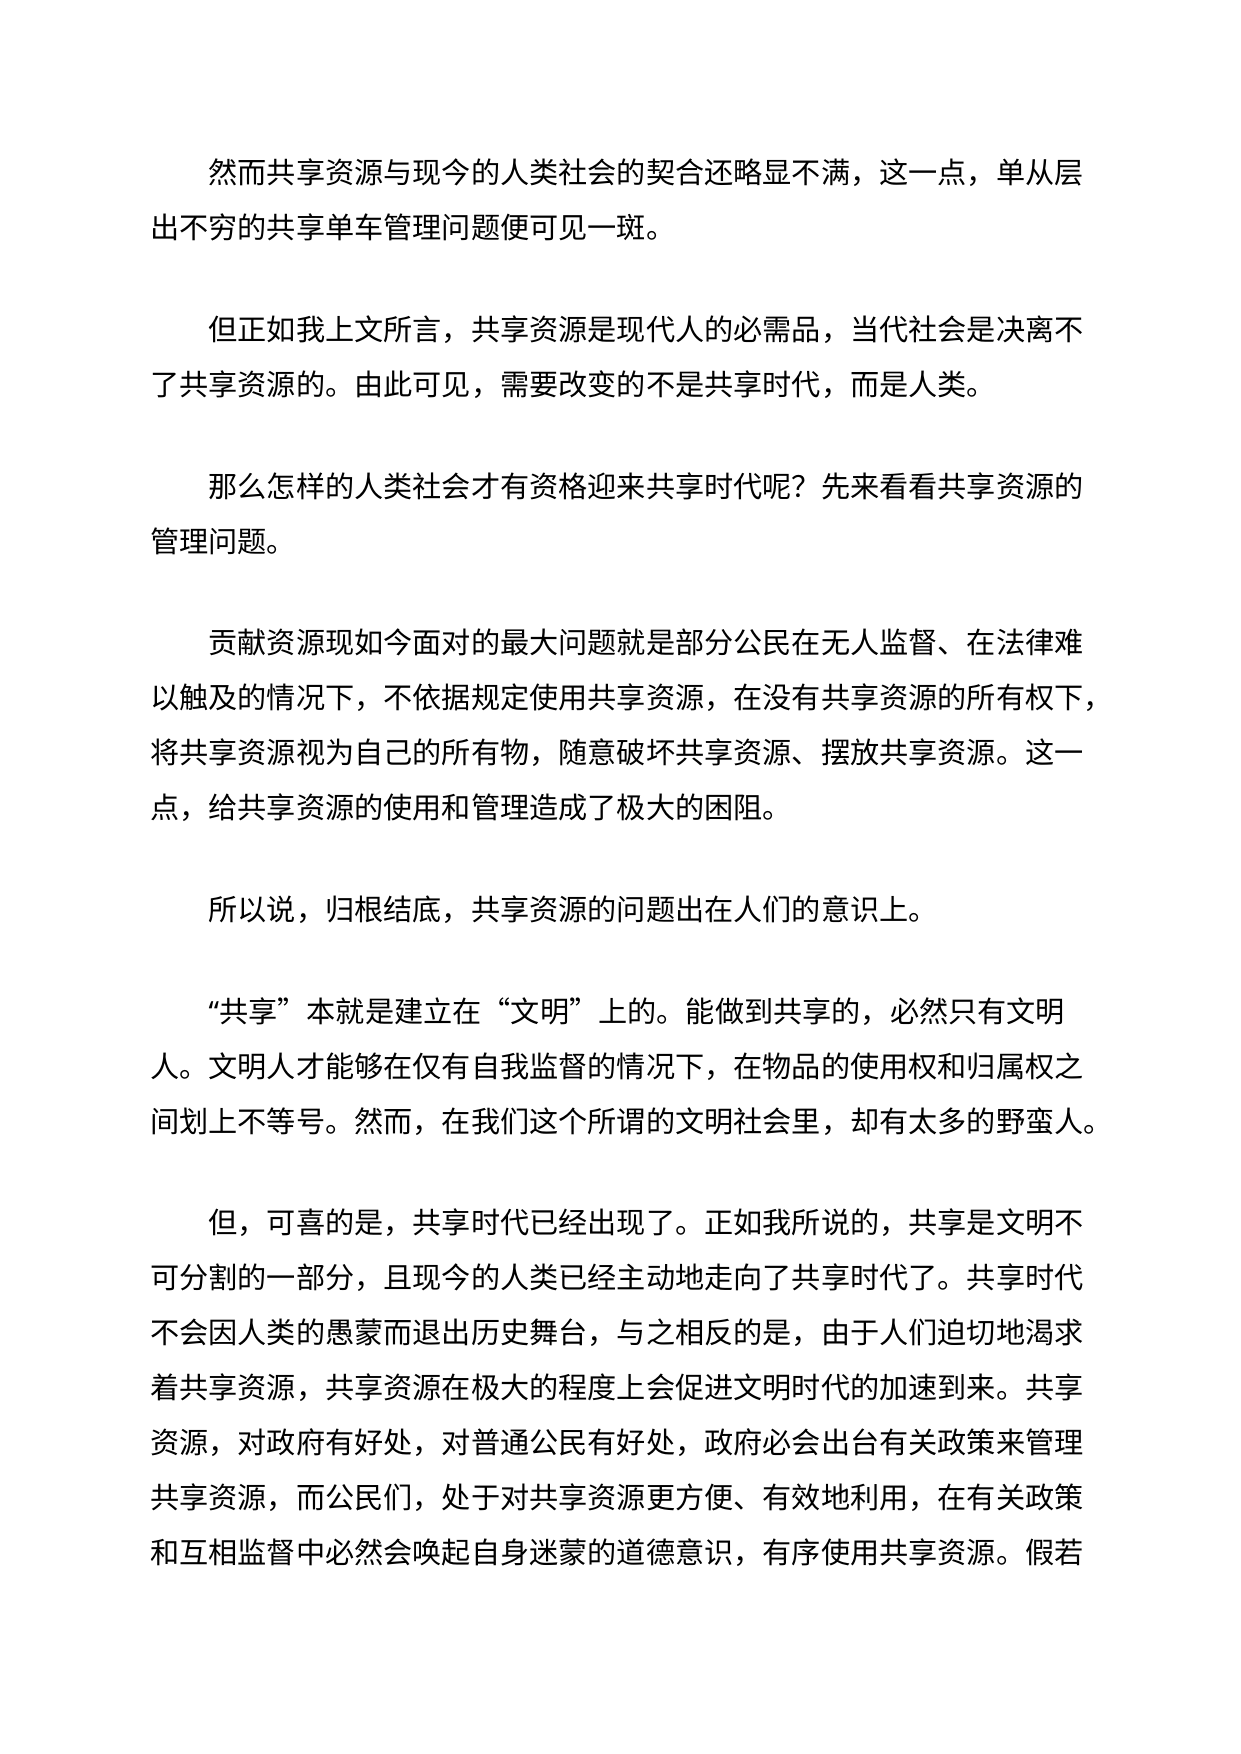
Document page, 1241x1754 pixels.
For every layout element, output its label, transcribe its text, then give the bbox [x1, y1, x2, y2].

text 然而共享资源与现今的人类社会的契合还略显不满，这一点，单从层出不穷的共享单车管理问题便可见一斑。 [150, 150, 1090, 247]
text “共享”本就是建立在“文明”上的。能做到共享的，必然只有文明人。文明人才能够在仅有自我监督的情况下，在物品的使用权和归属权之间划上不等号。然而，在我们这个所谓的文明社会里，却有太多的野蛮人。 [150, 988, 1090, 1140]
text 但正如我上文所言，共享资源是现代人的必需品，当代社会是决离不了共享资源的。由此可见，需要改变的不是共享时代，而是人类。 [150, 307, 1090, 404]
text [150, 1200, 1090, 1572]
text 所以说，归根结底，共享资源的问题出在人们的意识上。 [150, 886, 1090, 929]
text 贡献资源现如今面对的最大问题就是部分公民在无人监督、在法律难以触及的情况下，不依据规定使用共享资源，在没有共享资源的所有权下，将共享资源视为自己的所有物，随意破坏共享资源、摆放共享资源。这一点，给共享资源的使用和管理造成了极大的困阻。 [150, 620, 1090, 827]
text 那么怎样的人类社会才有资格迎来共享时代呢？先来看看共享资源的管理问题。 [150, 463, 1090, 561]
